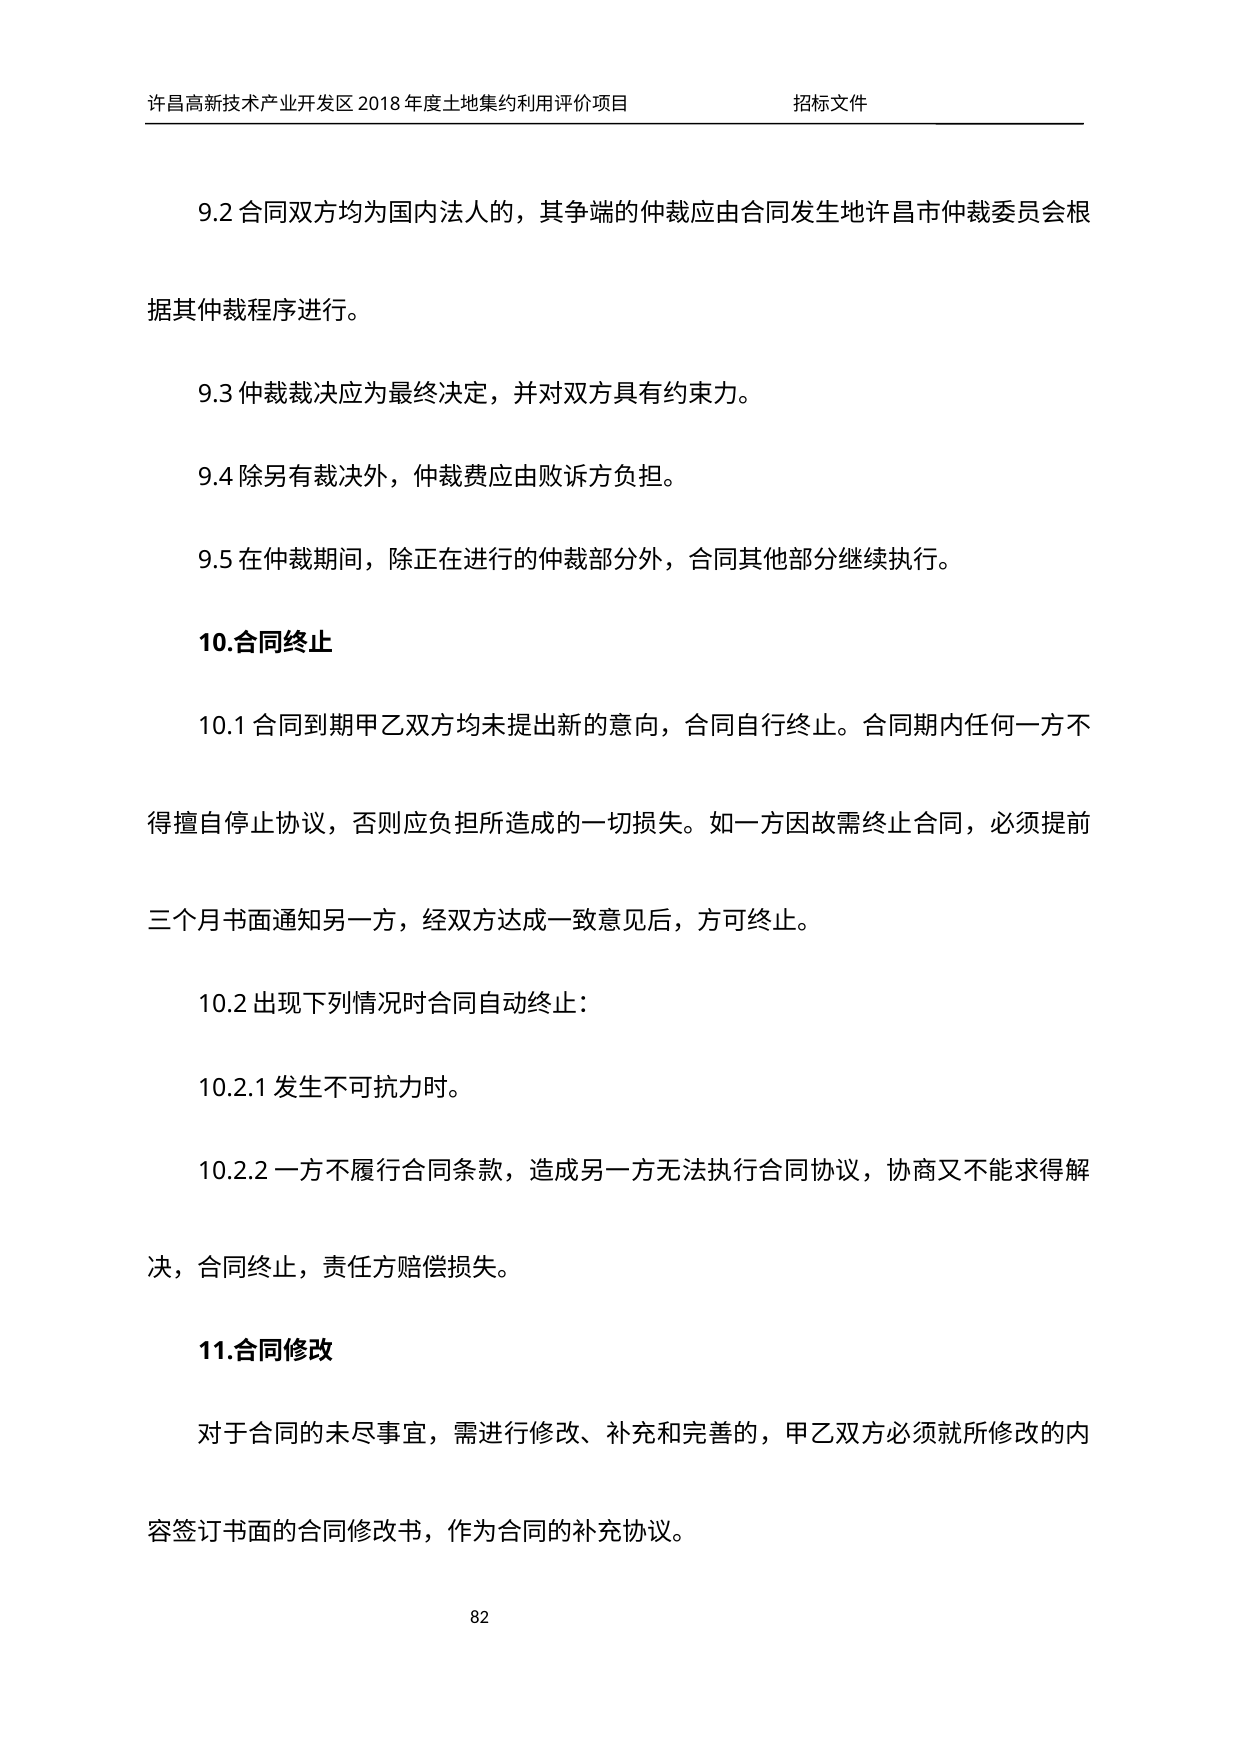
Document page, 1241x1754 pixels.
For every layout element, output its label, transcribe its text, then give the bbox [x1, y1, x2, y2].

text 9.2合同双方均为国内法人的，其争端的仲裁应由合同发生地许昌市仲裁委员会根据其仲裁程序进行。 [148, 178, 1092, 341]
text 9.5在仲裁期间，除正在进行的仲裁部分外，合同其他部分继续执行。 [148, 525, 1092, 590]
text 10.2出现下列情况时合同自动终止： [148, 969, 1092, 1034]
text 11.合同修改 [148, 1316, 1092, 1381]
text 9.3仲裁裁决应为最终决定，并对双方具有约束力。 [148, 359, 1092, 424]
text 10.2.2一方不履行合同条款，造成另一方无法执行合同协议，协商又不能求得解决，合同终止，责任方赔偿损失。 [148, 1136, 1092, 1298]
text 10.2.1发生不可抗力时。 [148, 1053, 1092, 1118]
text 9.4除另有裁决外，仲裁费应由败诉方负担。 [148, 442, 1092, 507]
text 10.合同终止 [148, 608, 1092, 673]
text 对于合同的未尽事宜，需进行修改、补充和完善的，甲乙双方必须就所修改的内容签订书面的合同修改书，作为合同的补充协议。 [148, 1399, 1092, 1562]
text 10.1合同到期甲乙双方均未提出新的意向，合同自行终止。合同期内任何一方不得擅自停止协议，否则应负担所造成的一切损失。如一方因故需终止合同，必须提前三个月书面通知另一方，经双方达成一致意见后，方可终止。 [148, 691, 1092, 951]
